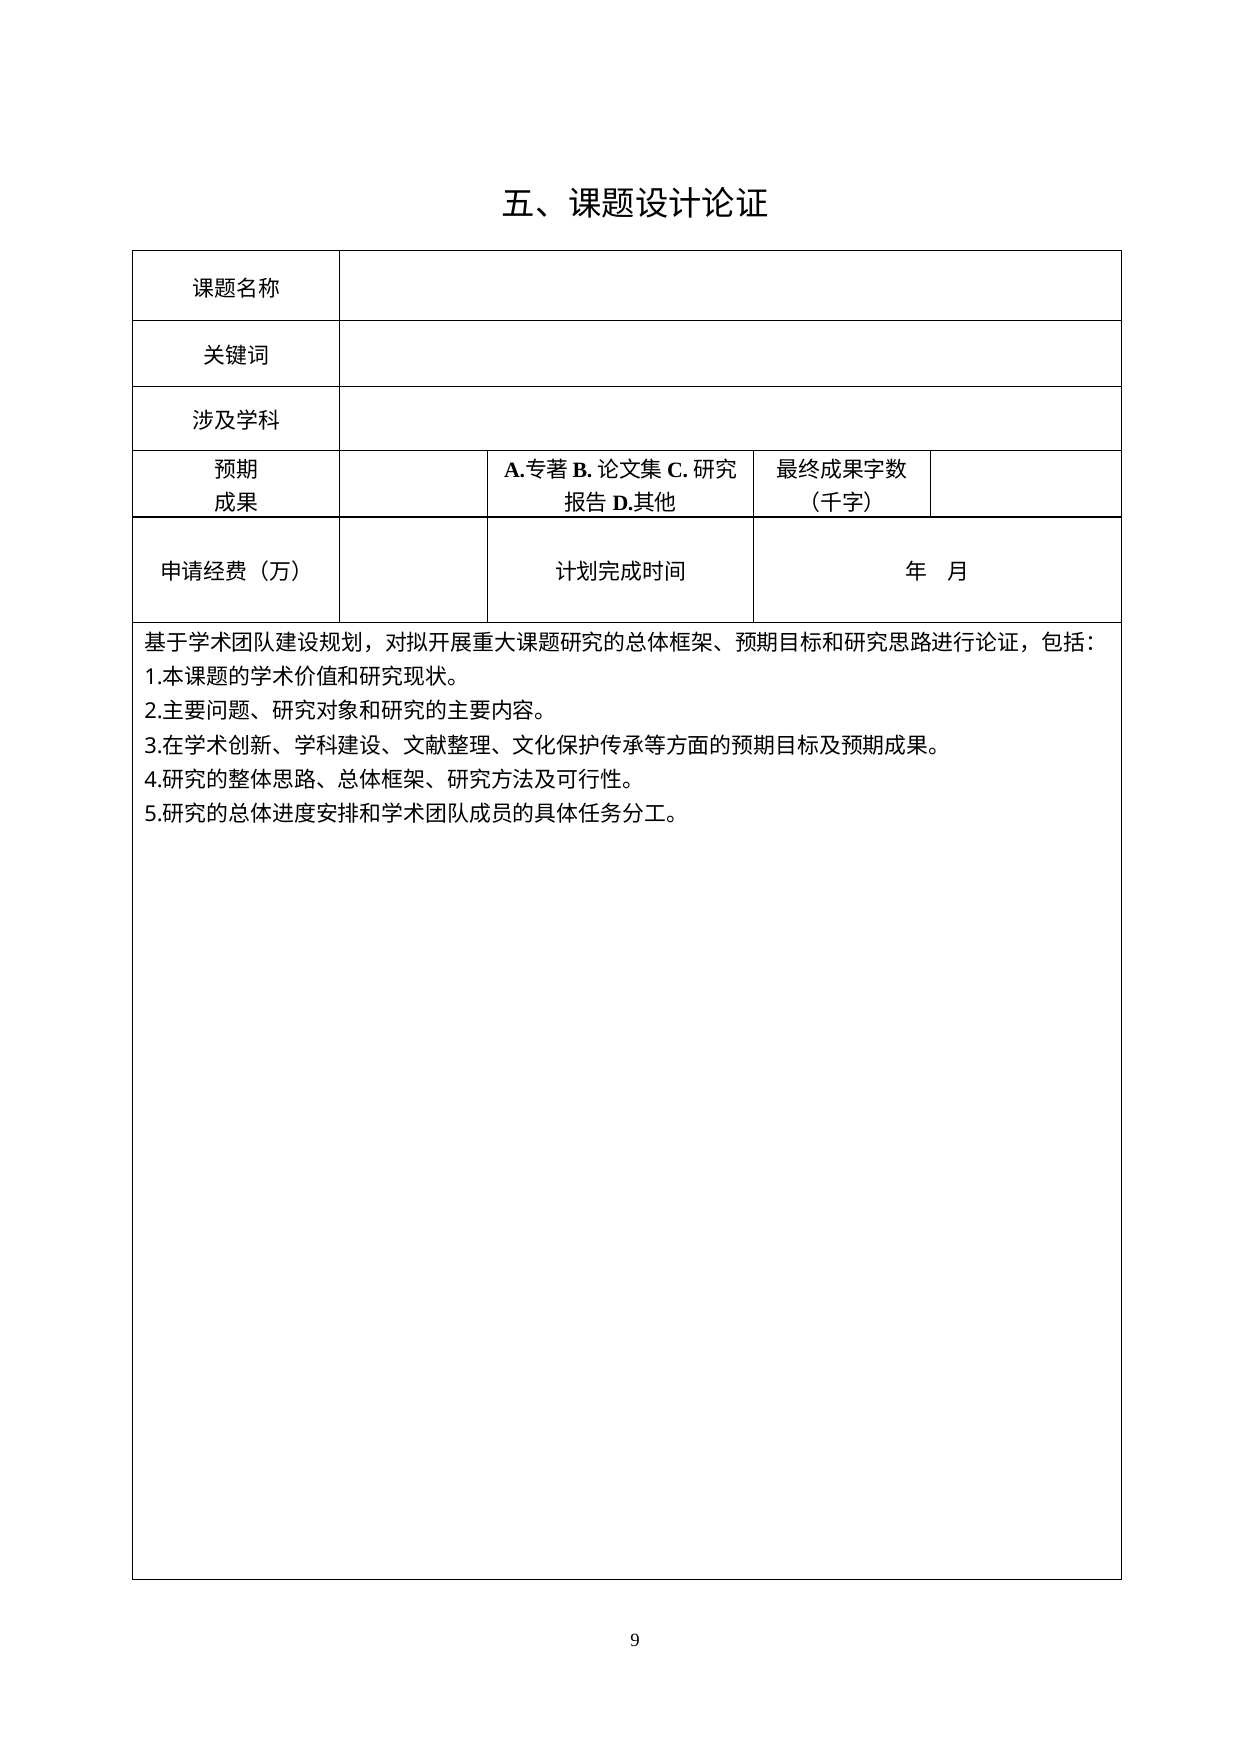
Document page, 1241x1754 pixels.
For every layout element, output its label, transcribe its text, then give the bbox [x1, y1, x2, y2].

table_cell [340, 387, 1121, 450]
table_header [340, 251, 1121, 320]
table_cell 预期 成果 [133, 451, 339, 516]
table_cell 最终成果字数（千字） [754, 451, 930, 516]
table_cell 涉及学科 [133, 387, 339, 450]
table_cell [340, 451, 487, 516]
table_cell [340, 321, 1121, 386]
table_cell [340, 518, 487, 622]
table_cell 申请经费（万） [133, 518, 339, 622]
text 五、课题设计论证 [148, 177, 1122, 225]
table_cell 关键词 [133, 321, 339, 386]
table_header 课题名称 [133, 251, 339, 320]
table_cell [931, 451, 1121, 516]
table_cell 年 月 [754, 518, 1121, 622]
table_cell A.专著B. 论文集C. 研究报告 D.其他 [488, 451, 753, 516]
table_cell 基于学术团队建设规划，对拟开展重大课题研究的总体框架、预期目标和研究思路进行论证，包括： 1.本课题的学术价值和研究现状。 2.主要问题、研究对象和研究的主要内容。 3.在学术创新、学科建设、文献整理、文化保护传承等方面的预期目标及预期成果。 4.研究的整体思路、总体框架、研究方法及可行性。 5.研究的总体进度安排和学术团队成员的具体任务分工。 [133, 623, 1121, 1579]
table_cell 计划完成时间 [488, 518, 753, 622]
